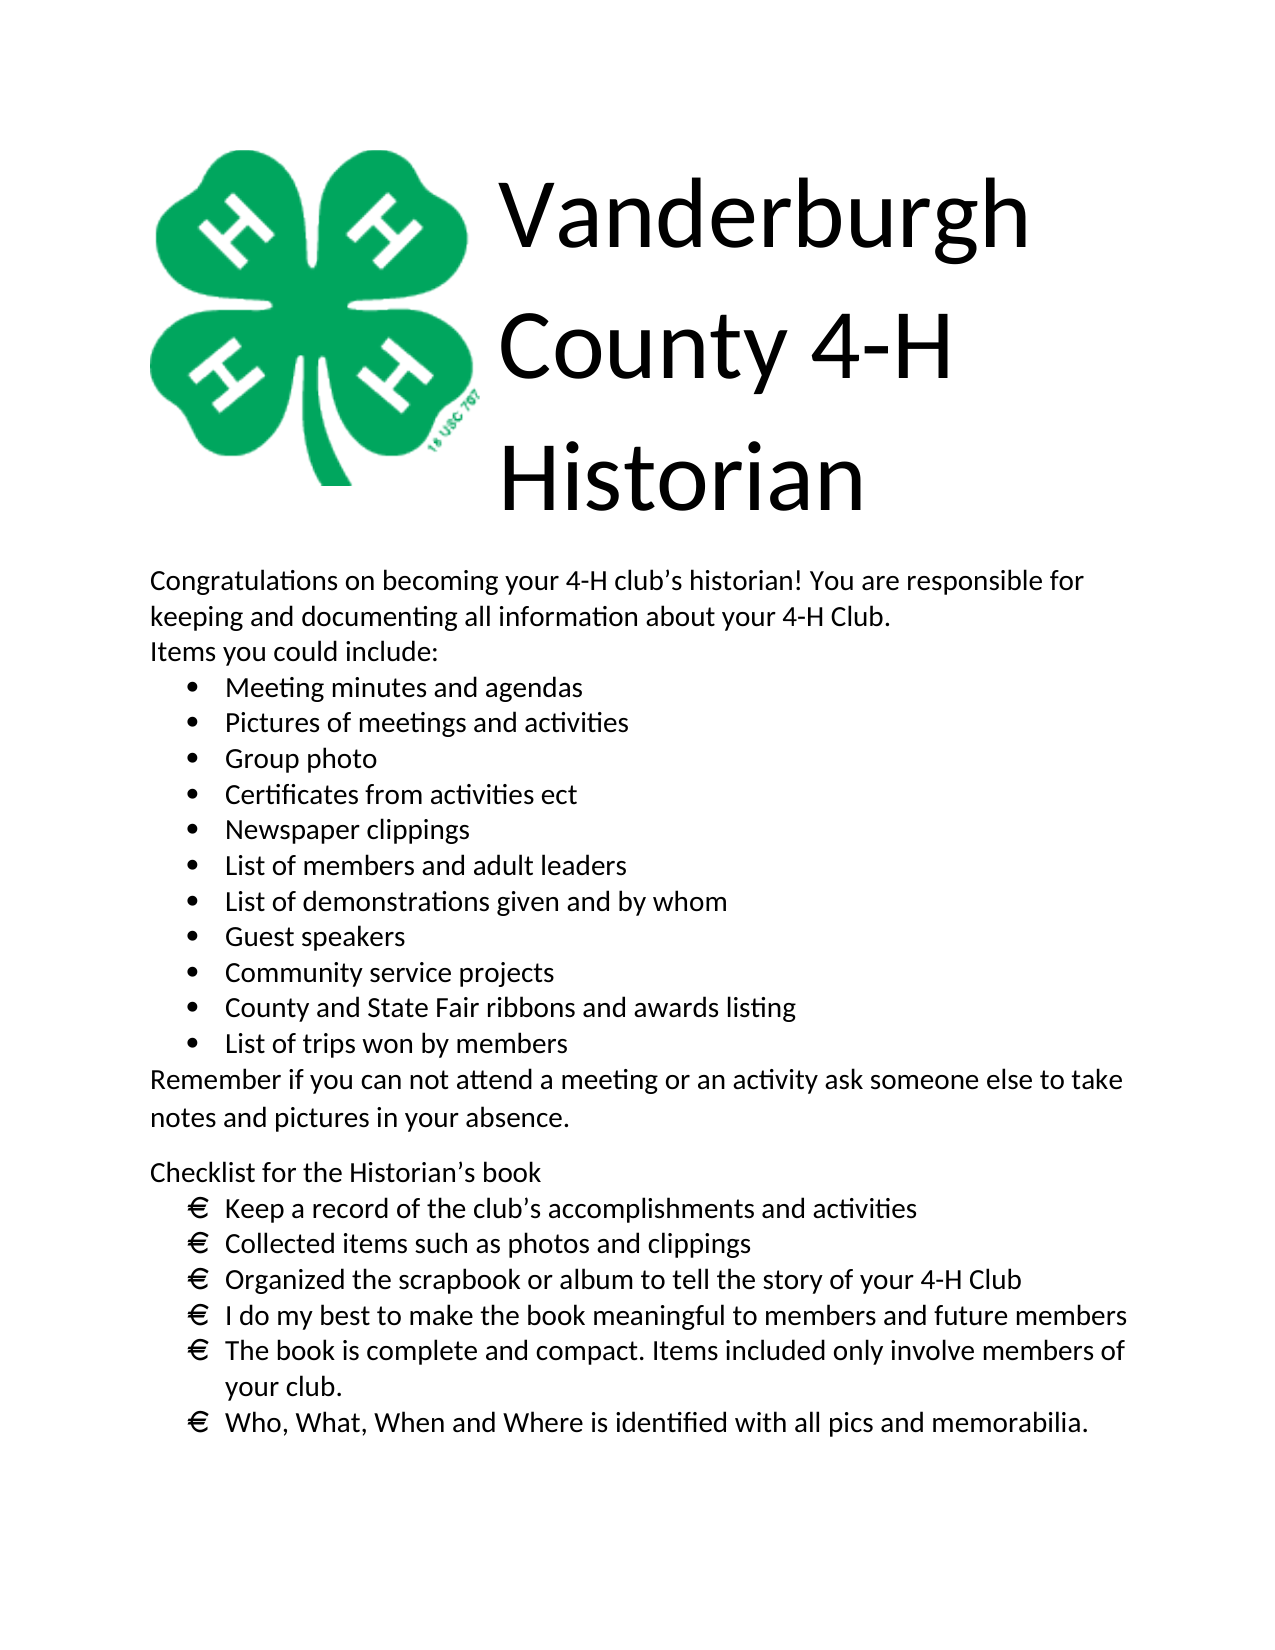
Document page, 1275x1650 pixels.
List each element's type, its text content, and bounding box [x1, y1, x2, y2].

text Checklist for the Historian’s book [150, 1154, 1144, 1190]
list Certificates from activities ect [187, 776, 1144, 811]
list List of trips won by members [187, 1025, 1144, 1061]
list Keep a record of the club’s accomplishments and activities [187, 1190, 1144, 1226]
list The book is complete and compact. Items included only involve members of your club. [187, 1332, 1144, 1404]
list Collected items such as photos and clippings [187, 1226, 1144, 1261]
picture [150, 150, 480, 486]
text Items you could include: [150, 633, 1144, 669]
list List of demonstrations given and by whom [187, 883, 1144, 918]
list Organized the scrapbook or album to tell the story of your 4-H Club [187, 1261, 1144, 1297]
list Who, What, When and Where is identified with all pics and memorabilia. [187, 1404, 1144, 1439]
text Remember if you can not attend a meeting or an activity ask someone else to take notes and pictures in your absence. [150, 1061, 1144, 1135]
list List of members and adult leaders [187, 847, 1144, 883]
list Guest speakers [187, 918, 1144, 954]
list Pictures of meetings and activities [187, 704, 1144, 740]
list County and State Fair ribbons and awards listing [187, 989, 1144, 1025]
list Meeting minutes and agendas [187, 669, 1144, 704]
list Community service projects [187, 954, 1144, 989]
list Group photo [187, 740, 1144, 776]
list Newspaper clippings [187, 811, 1144, 847]
list I do my best to make the book meaningful to members and future members [187, 1297, 1144, 1332]
text Congratulations on becoming your 4-H club’s historian! You are responsible for keeping and documenting all information about your 4-H Club. [150, 562, 1144, 633]
